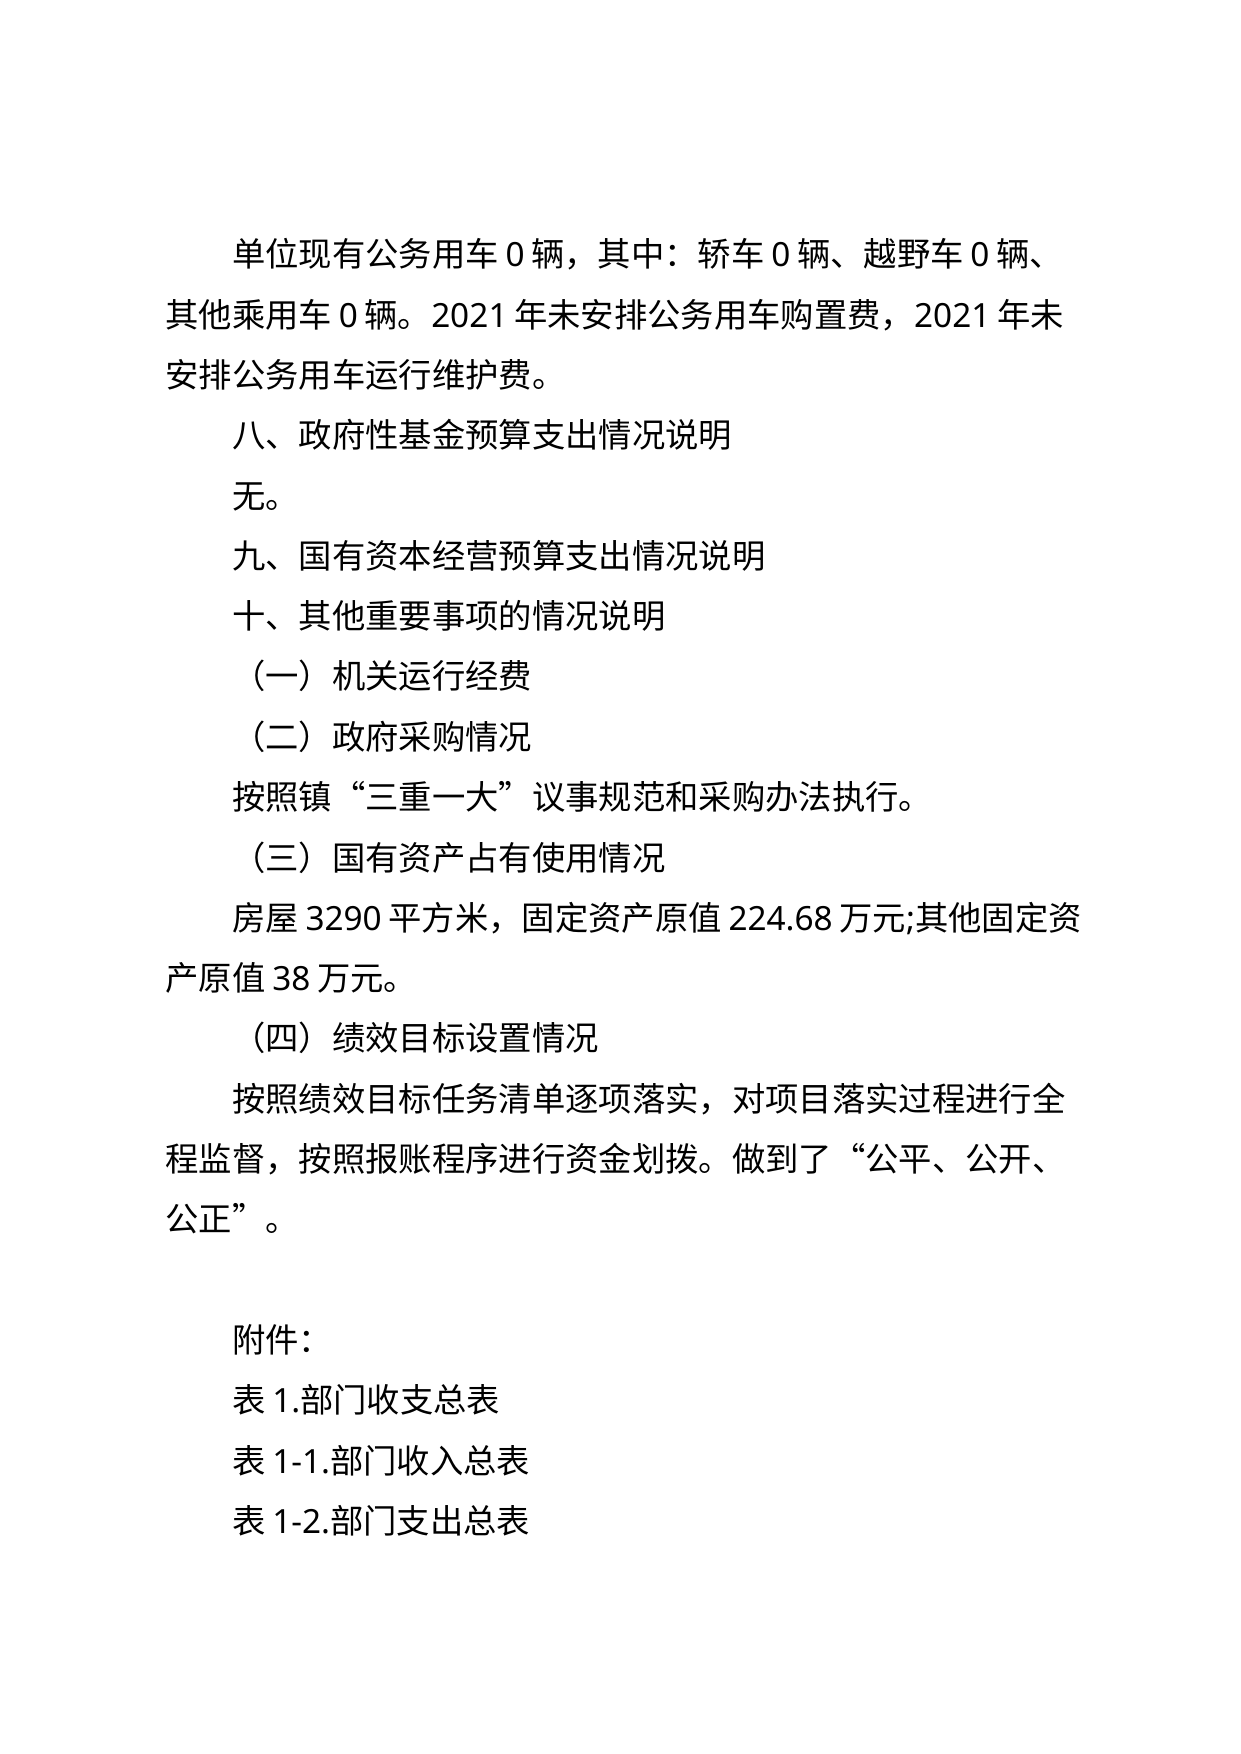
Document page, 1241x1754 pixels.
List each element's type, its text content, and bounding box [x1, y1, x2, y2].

text 附件： [165, 1304, 1087, 1364]
text （一）机关运行经费 [165, 641, 1087, 701]
text 表1-2.部门支出总表 [165, 1485, 1087, 1545]
text 按照镇“三重一大”议事规范和采购办法执行。 [165, 761, 1087, 822]
text 十、其他重要事项的情况说明 [165, 580, 1087, 641]
text （二）政府采购情况 [165, 701, 1087, 761]
text （三）国有资产占有使用情况 [165, 822, 1087, 882]
text 表1.部门收支总表 [165, 1364, 1087, 1425]
text 房屋3290平方米，固定资产原值224.68万元;其他固定资产原值38万元。 [165, 882, 1087, 1003]
text 表1-1.部门收入总表 [165, 1425, 1087, 1485]
text 八、政府性基金预算支出情况说明 [165, 399, 1087, 460]
text 无。 [165, 460, 1087, 520]
text 按照绩效目标任务清单逐项落实，对项目落实过程进行全程监督，按照报账程序进行资金划拨。做到了“公平、公开、公正”。 [165, 1063, 1087, 1244]
text 单位现有公务用车0辆，其中：轿车0辆、越野车0辆、其他乘用车0辆。2021年未安排公务用车购置费，2021年未安排公务用车运行维护费。 [165, 218, 1087, 399]
text 九、国有资本经营预算支出情况说明 [165, 520, 1087, 580]
text （四）绩效目标设置情况 [165, 1003, 1087, 1063]
